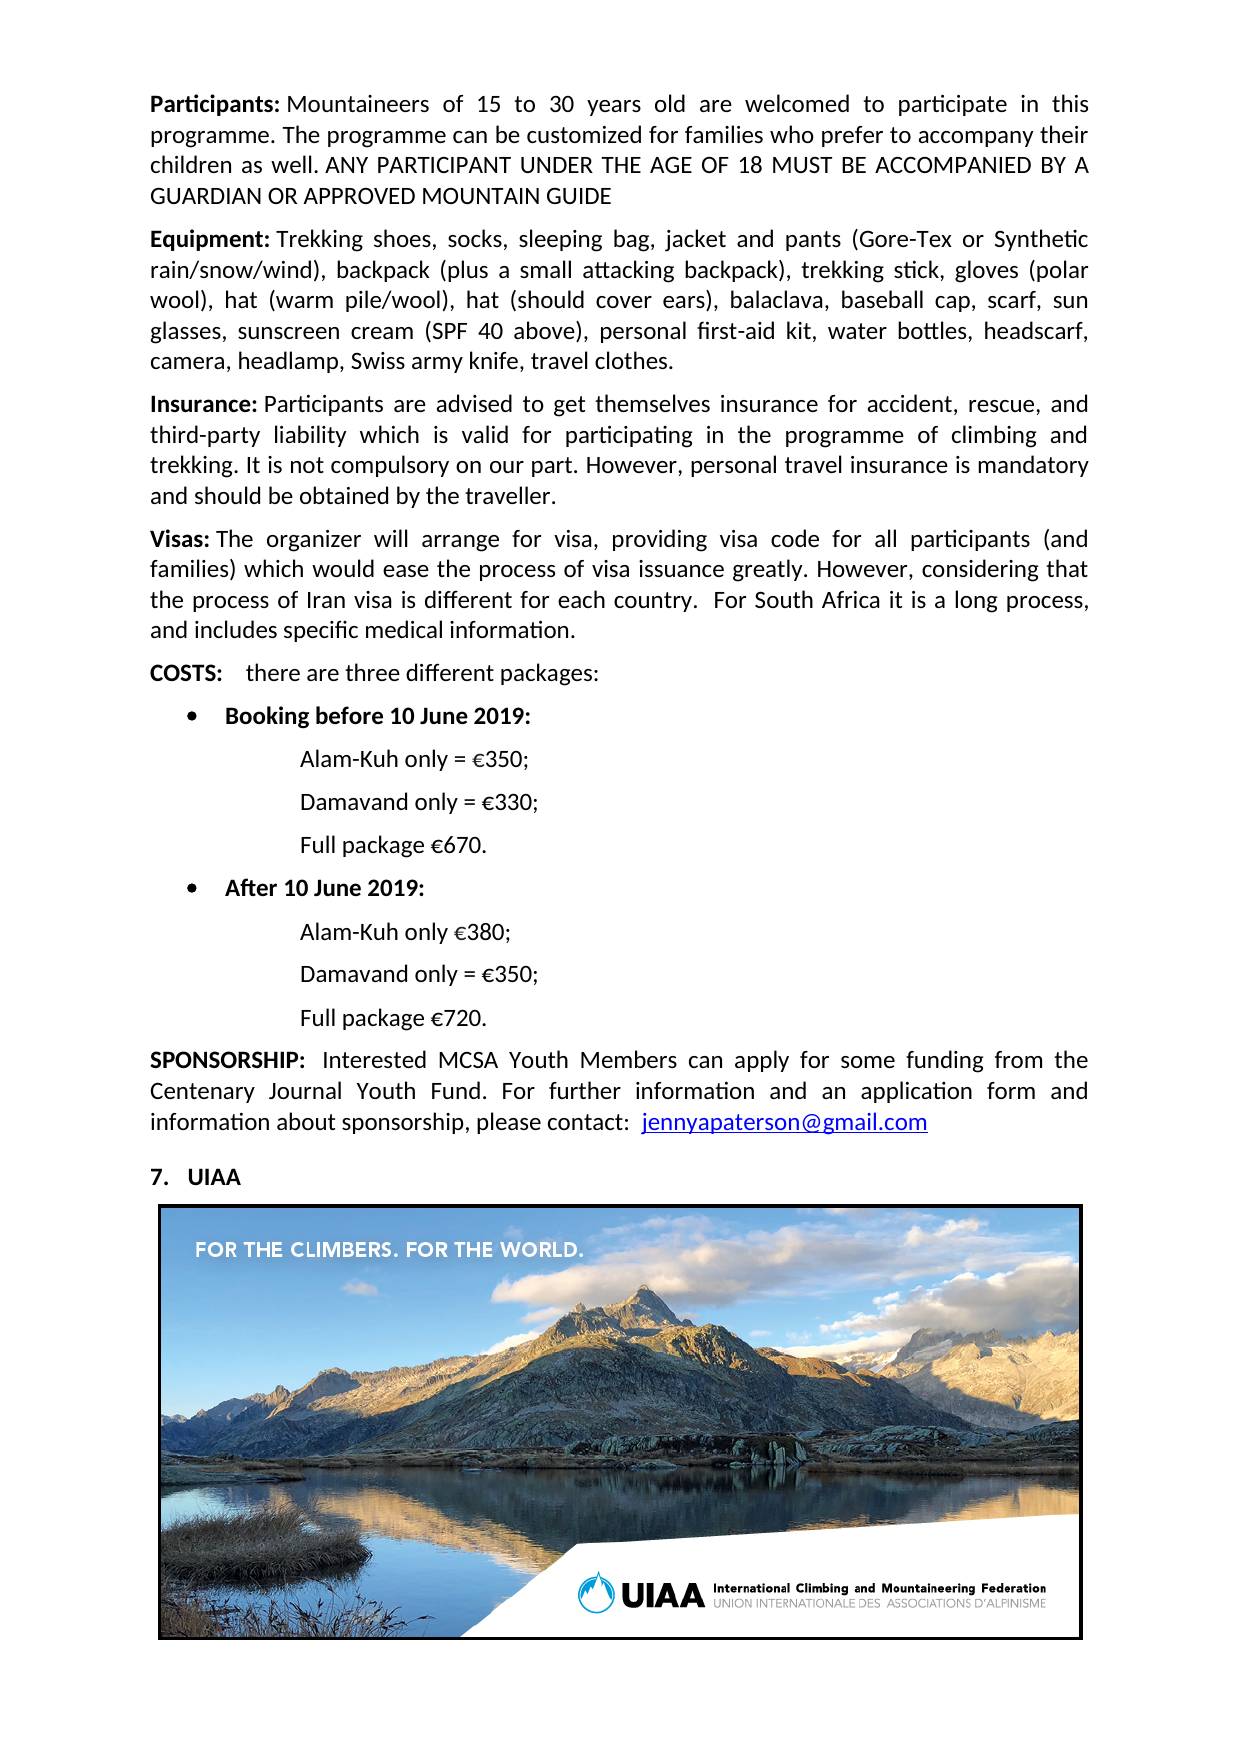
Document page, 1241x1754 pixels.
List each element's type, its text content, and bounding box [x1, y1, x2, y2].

text Full package €720. [300, 1002, 1090, 1032]
picture [161, 1208, 1079, 1637]
text Alam-Kuh only = €350; [300, 743, 1090, 774]
text Damavand only = €330; [300, 787, 1090, 817]
text Insurance: Participants are advised to get themselves insurance for accident, rescue, and third-party liability which is valid for participating in the programme of climbing and trekking. It is not compulsory on our part. However, personal travel insurance is mandatory and should be obtained by the traveller. [150, 388, 1090, 510]
text Equipment: Trekking shoes, socks, sleeping bag, jacket and pants (Gore-Tex or Synthetic rain/snow/wind), backpack (plus a small attacking backpack), trekking stick, gloves (polar wool), hat (warm pile/wool), hat (should cover ears), balaclava, baseball cap, scarf, sun glasses, sunscreen cream (SPF 40 above), personal first-aid kit, water bottles, headscarf, camera, headlamp, Swiss army knife, travel clothes. [150, 223, 1090, 376]
list UIAA [150, 1161, 1090, 1192]
list After 10 June 2019: [187, 873, 1090, 903]
text Visas: The organizer will arrange for visa, providing visa code for all participants (and families) which would ease the process of visa issuance greatly. However, considering that the process of Iran visa is different for each country. For South Africa it is a long process, and includes specific medical information. [150, 523, 1090, 645]
text Alam-Kuh only €380; [300, 916, 454, 946]
text Participants: Mountaineers of 15 to 30 years old are welcomed to participate in this programme. The programme can be customized for families who prefer to accompany their children as well. ANY PARTICIPANT UNDER THE AGE OF 18 MUST BE ACCOMPANIED BY A GUARDIAN OR APPROVED MOUNTAIN GUIDE [150, 89, 1090, 211]
text Alam-Kuh only €380; [466, 916, 1090, 946]
text Full package €670. [300, 829, 1090, 860]
text COSTS: there are three different packages: [150, 657, 1090, 688]
text SPONSORSHIP: Interested MCSA Youth Members can apply for some funding from the Centenary Journal Youth Fund. For further information and an application form and information about sponsorship, please contact: jennyapaterson@gmail.com [150, 1045, 1090, 1136]
text Damavand only = €350; [300, 959, 1090, 989]
list Booking before 10 June 2019: [187, 701, 1090, 731]
